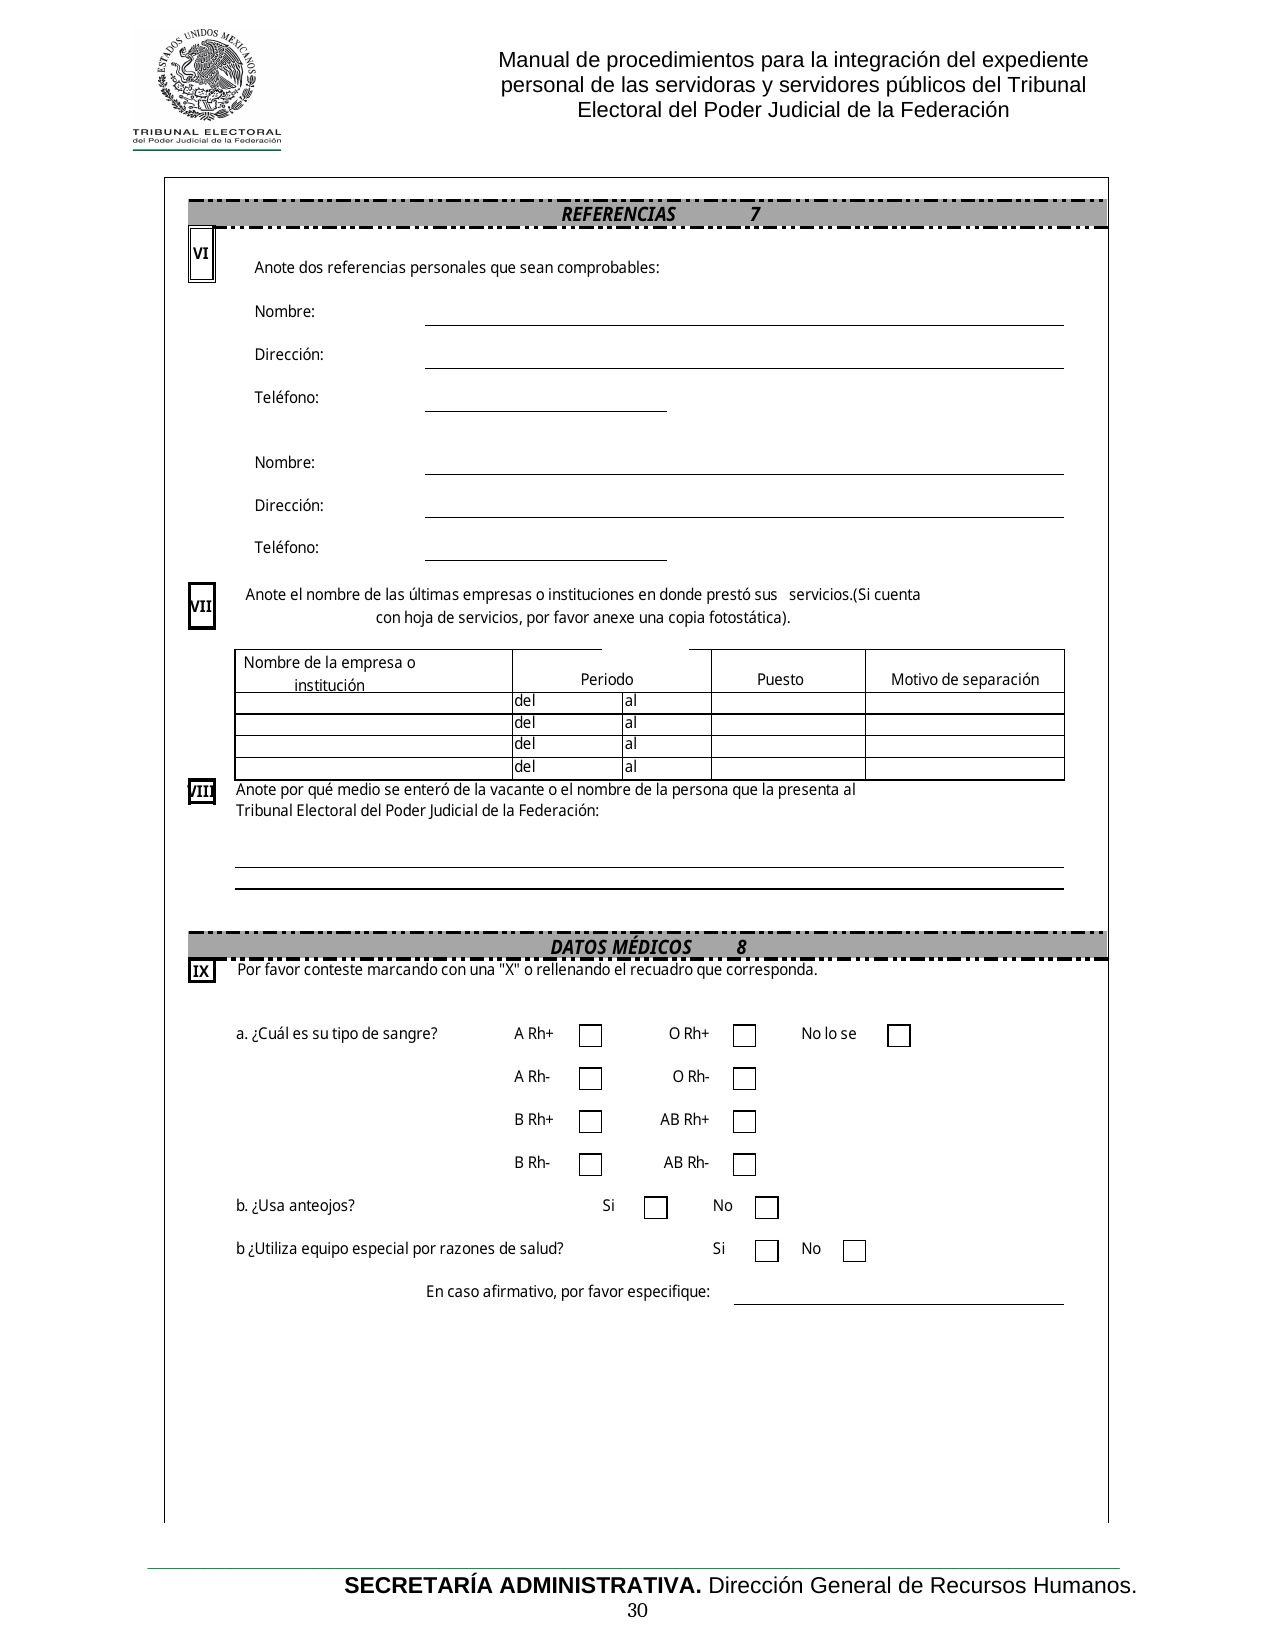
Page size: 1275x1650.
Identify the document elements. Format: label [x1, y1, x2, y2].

picture [132, 29, 282, 151]
